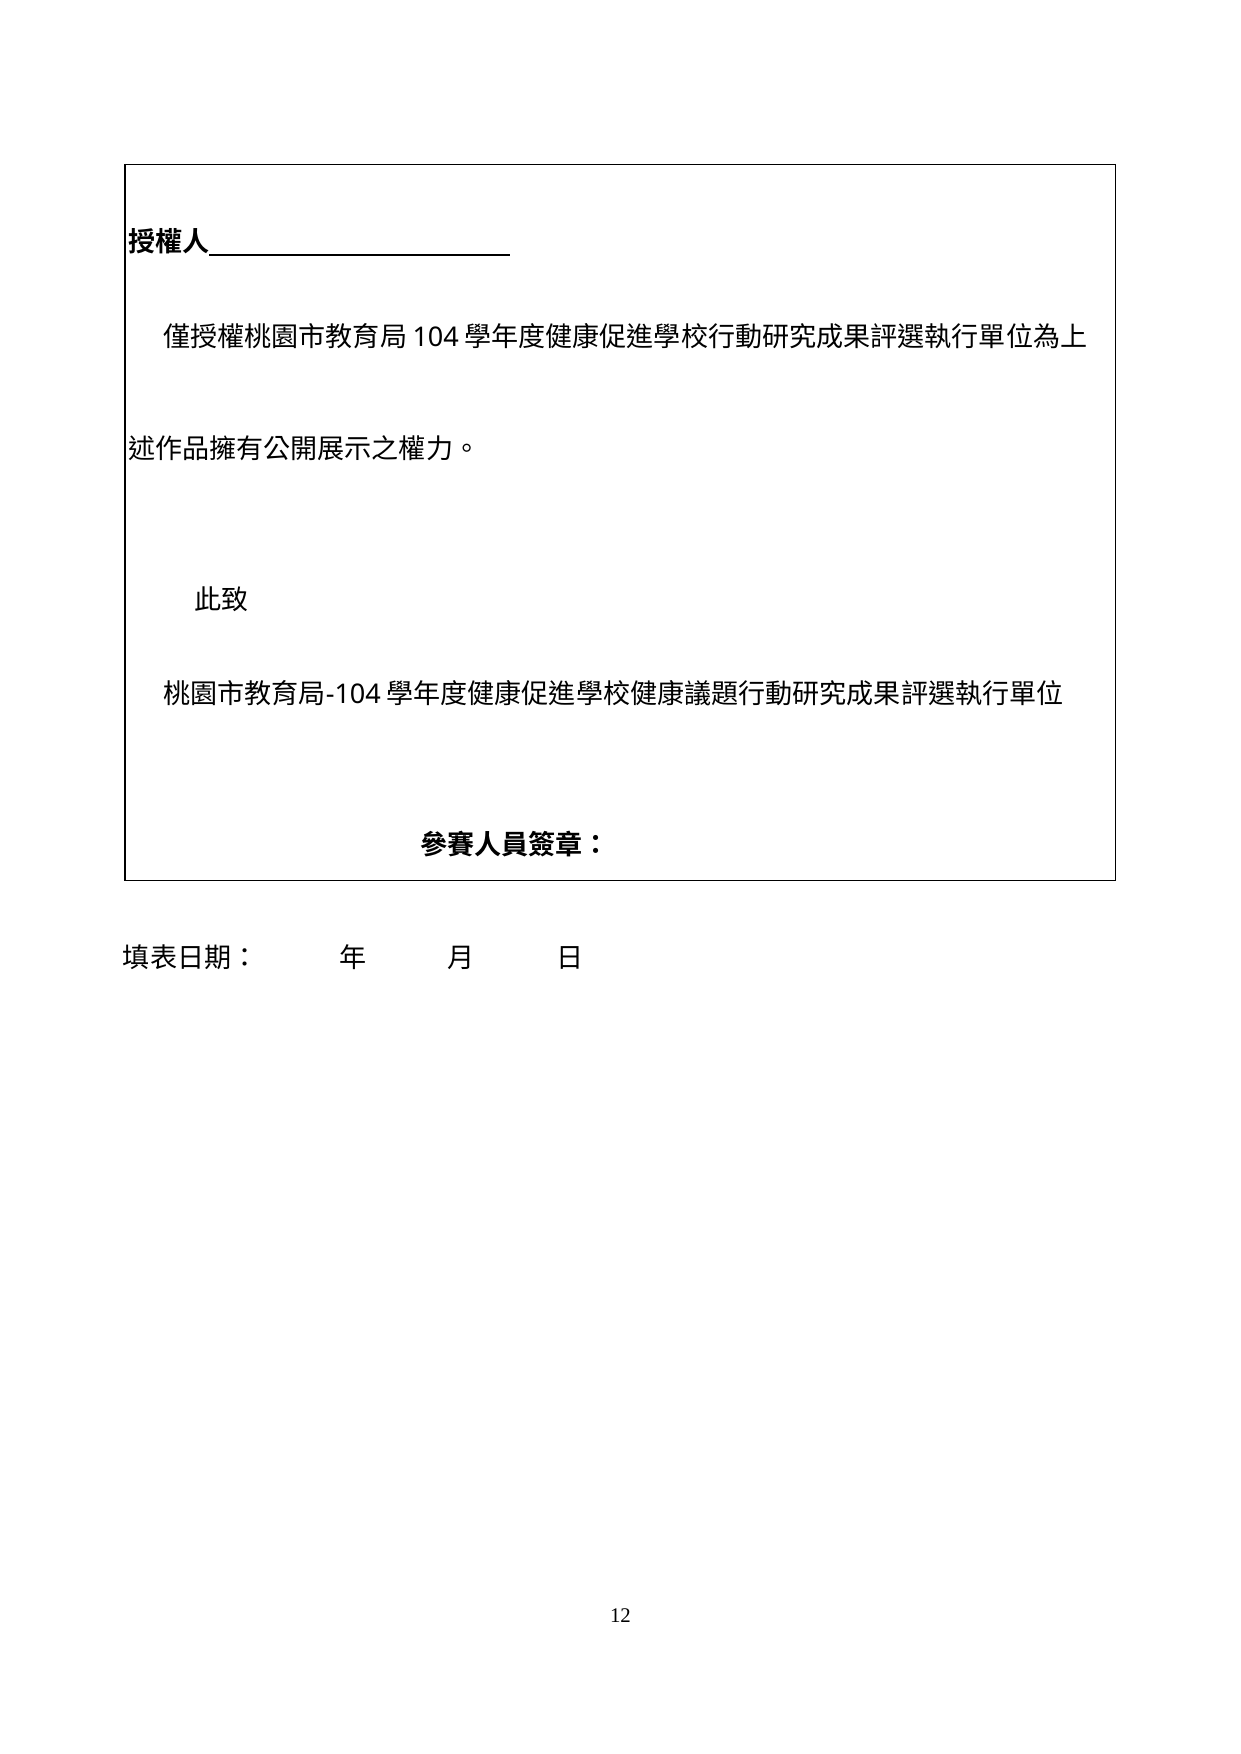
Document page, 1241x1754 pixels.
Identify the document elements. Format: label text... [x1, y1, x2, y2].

text 填表日期： 年 月 日 [123, 919, 1128, 994]
table_cell 授權人 僅授權桃園市教育局104學年度健康促進學校行動研究成果評選執行單位為上述作品擁有公開展示之權力。 此致 桃園市教育局-104學年度健康促進學校健康議題行動研究成果評選執行單位 參賽人員簽章： [126, 165, 1115, 880]
